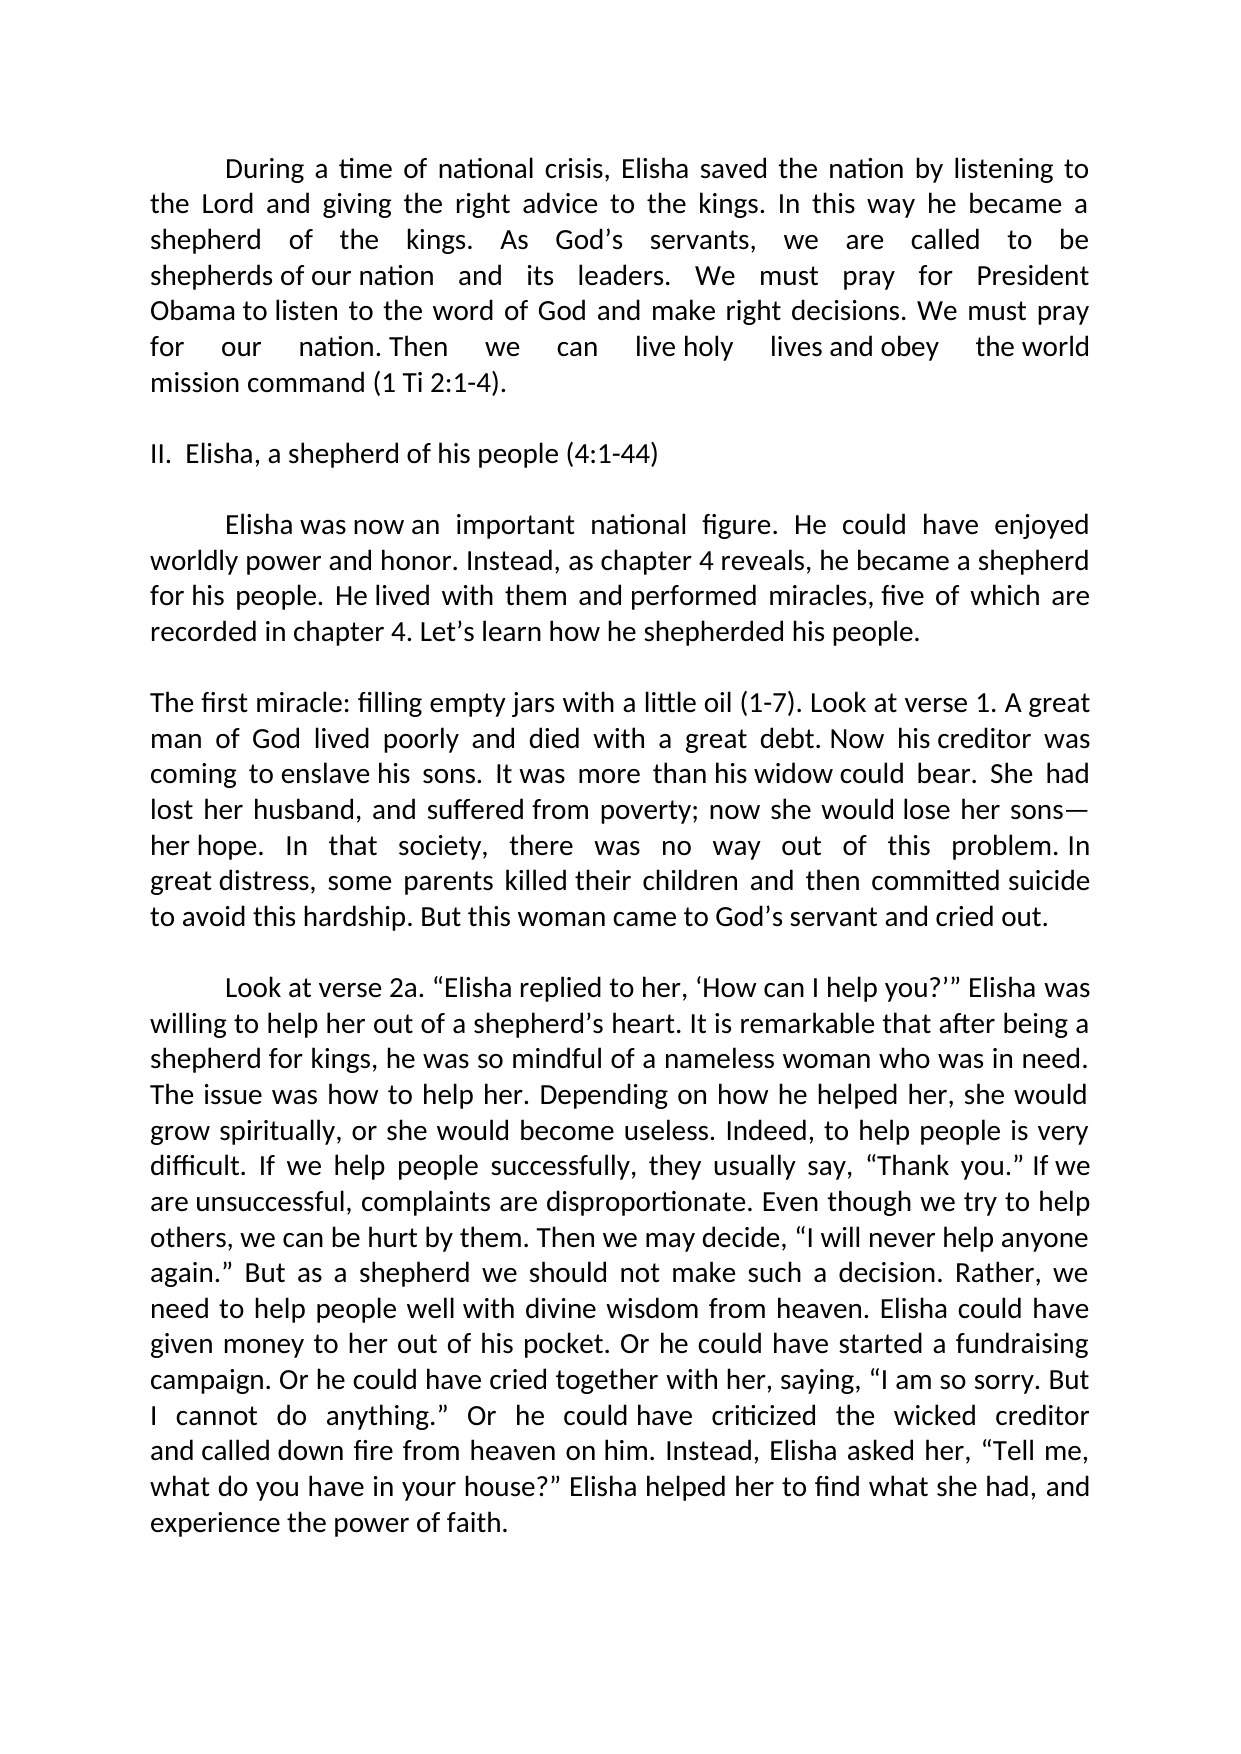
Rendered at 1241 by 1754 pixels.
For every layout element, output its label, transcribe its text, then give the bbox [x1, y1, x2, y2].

text II. Elisha, a shepherd of his people (4:1-44) [150, 435, 1090, 471]
text During a time of national crisis, Elisha saved the nation by listening to the Lord and giving the right advice to the kings. In this way he became a shepherd of the kings. As God’s servants, we are called to be shepherds of our nation and its leaders. We must pray for President Obama to listen to the word of God and make right decisions. We must pray for our nation. Then we can live holy lives and obey the world mission command (1 Ti 2:1-4). [150, 150, 1090, 399]
text Look at verse 2a. “Elisha replied to her, ‘How can I help you?’” Elisha was willing to help her out of a shepherd’s heart. It is remarkable that after being a shepherd for kings, he was so mindful of a nameless woman who was in need. The issue was how to help her. Depending on how he helped her, she would grow spiritually, or she would become useless. Indeed, to help people is very difficult. If we help people successfully, they usually say, “Thank you.” If we are unsuccessful, complaints are disproportionate. Even though we try to help others, we can be hurt by them. Then we may decide, “I will never help anyone again.” But as a shepherd we should not make such a decision. Rather, we need to help people well with divine wisdom from heaven. Elisha could have given money to her out of his pocket. Or he could have started a fundraising campaign. Or he could have cried together with her, saying, “I am so sorry. But I cannot do anything.” Or he could have criticized the wicked creditor and called down fire from heaven on him. Instead, Elisha asked her, “Tell me, what do you have in your house?” Elisha helped her to find what she had, and experience the power of faith. [150, 969, 1090, 1539]
text Elisha was now an important national figure. He could have enjoyed worldly power and honor. Instead, as chapter 4 reveals, he became a shepherd for his people. He lived with them and performed miracles, five of which are recorded in chapter 4. Let’s learn how he shepherded his people. [150, 506, 1090, 649]
text The first miracle: filling empty jars with a little oil (1-7). Look at verse 1. A great man of God lived poorly and died with a great debt. Now his creditor was coming to enslave his sons. It was more than his widow could bear. She had lost her husband, and suffered from poverty; now she would lose her sons—her hope. In that society, there was no way out of this problem. In great distress, some parents killed their children and then committed suicide to avoid this hardship. But this woman came to God’s servant and cried out. [150, 684, 1090, 934]
